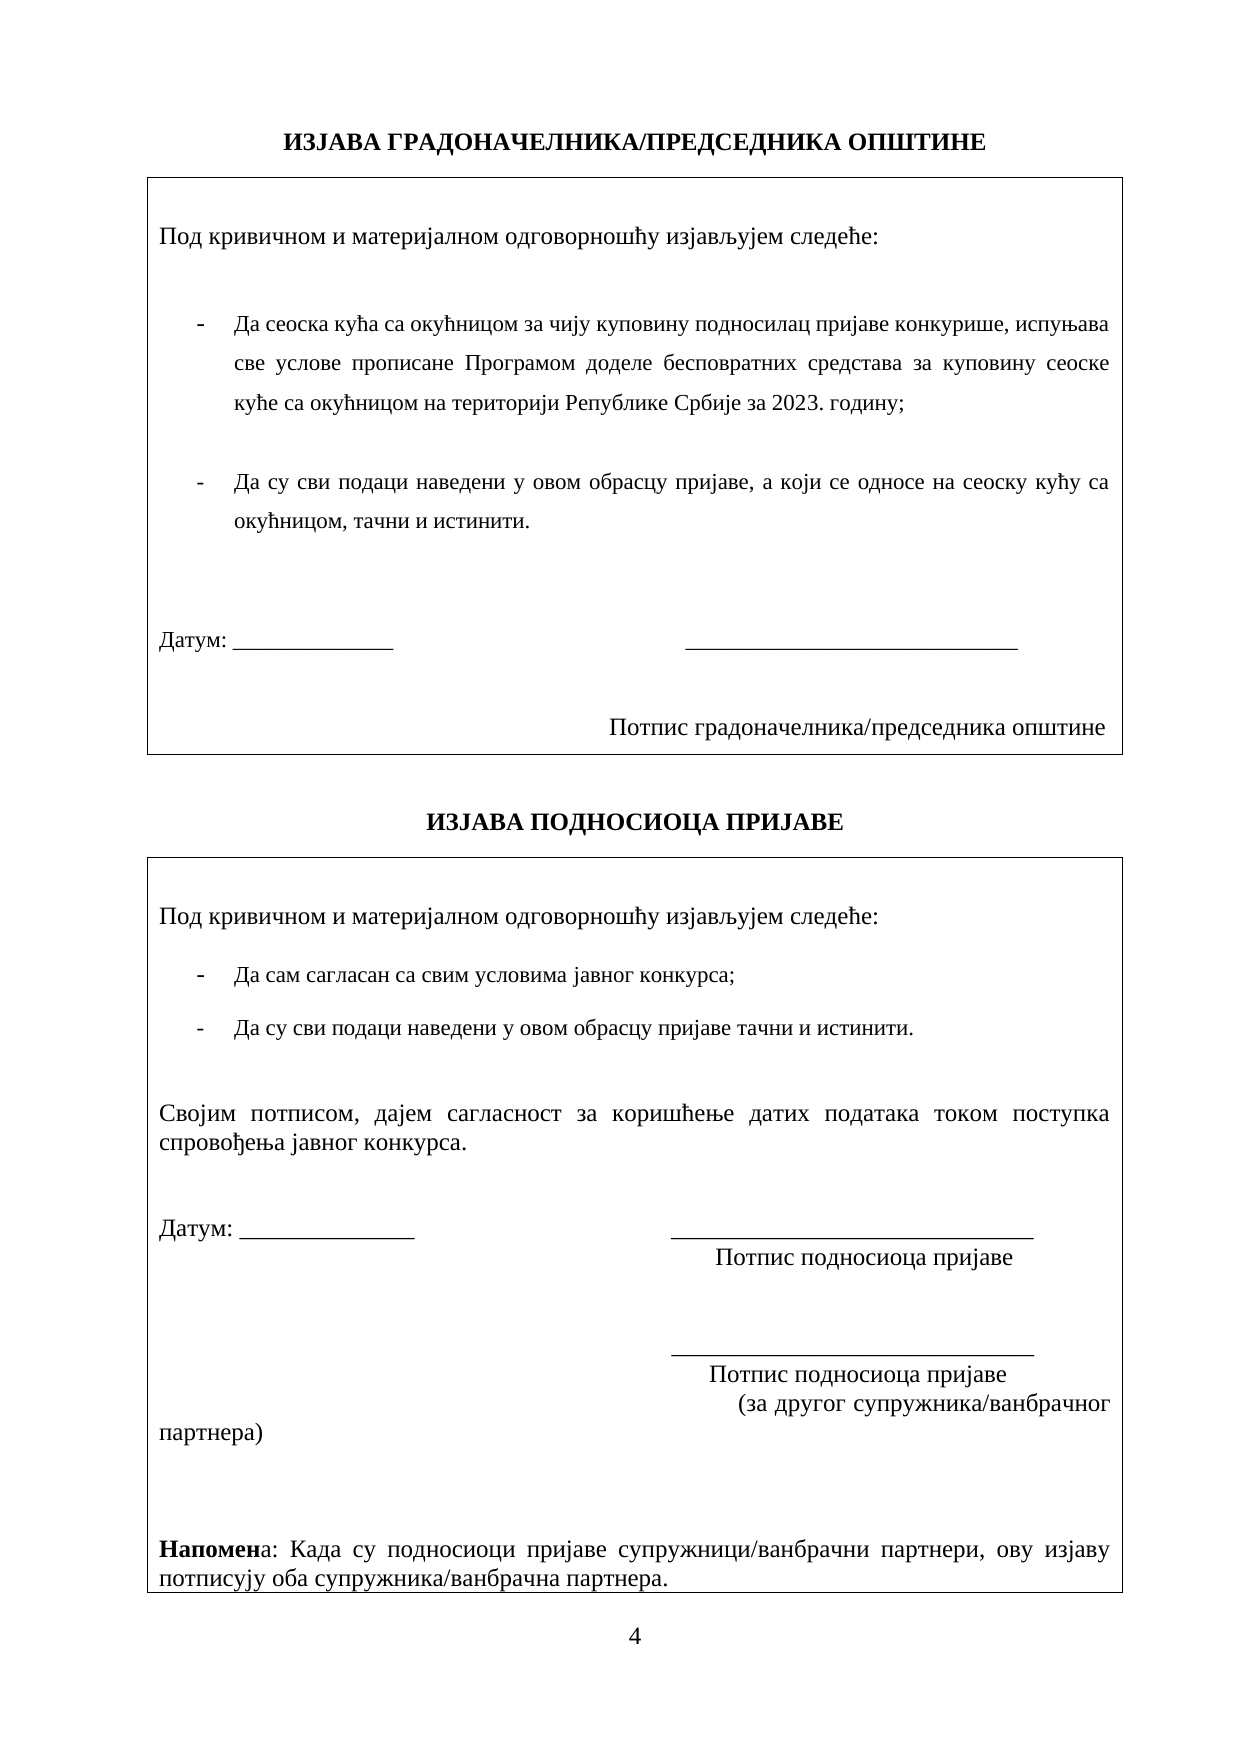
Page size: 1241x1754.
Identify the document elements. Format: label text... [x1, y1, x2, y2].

table_header ИЗЈАВА ГРАДОНАЧЕЛНИКА/ПРЕДСЕДНИКА ОПШТИНЕ [148, 118, 1122, 177]
table_cell Под кривичном и материјалном одговорношћу изјављујем следеће: Да сам сагласан са свим условима jавног конкурса; Да су сви подаци наведени у овом обрасцу пријаве тачни и истинити. Својим потписом, дајем сагласност за коришћење датих података током поступка спровођења jавног конкурса. Датум: ______________ _____________________________ Потпис подносиоца пријаве _____________________________ Потпис подносиоца пријаве (за другог супружника/ванбрачног партнера) Напомена: Када су подносиоци пријаве супружници/ванбрачни партнери, ову изјаву потписују оба супружника/ванбрачна партнера. [148, 858, 1122, 1592]
table_cell Под кривичном и материјалном одговорношћу изјављујем следеће: Да сеоска кућа са окућницом за чију куповину подносилац пријаве конкурише, испуњава све услове прописане Програмом доделe бесповратних средстава за куповину сеоске куће са окућницом на територији Републике Србије за 2023. годину; Да су сви подаци наведени у овом обрасцу пријаве, а који се односе на сеоску кућу са окућницом, тачни и истинити. Датум: ______________ _____________________________ Потпис градоначелника/председника општине [148, 178, 1122, 754]
table_header ИЗЈАВА ПОДНОСИОЦА ПРИЈАВЕ [148, 798, 1122, 857]
